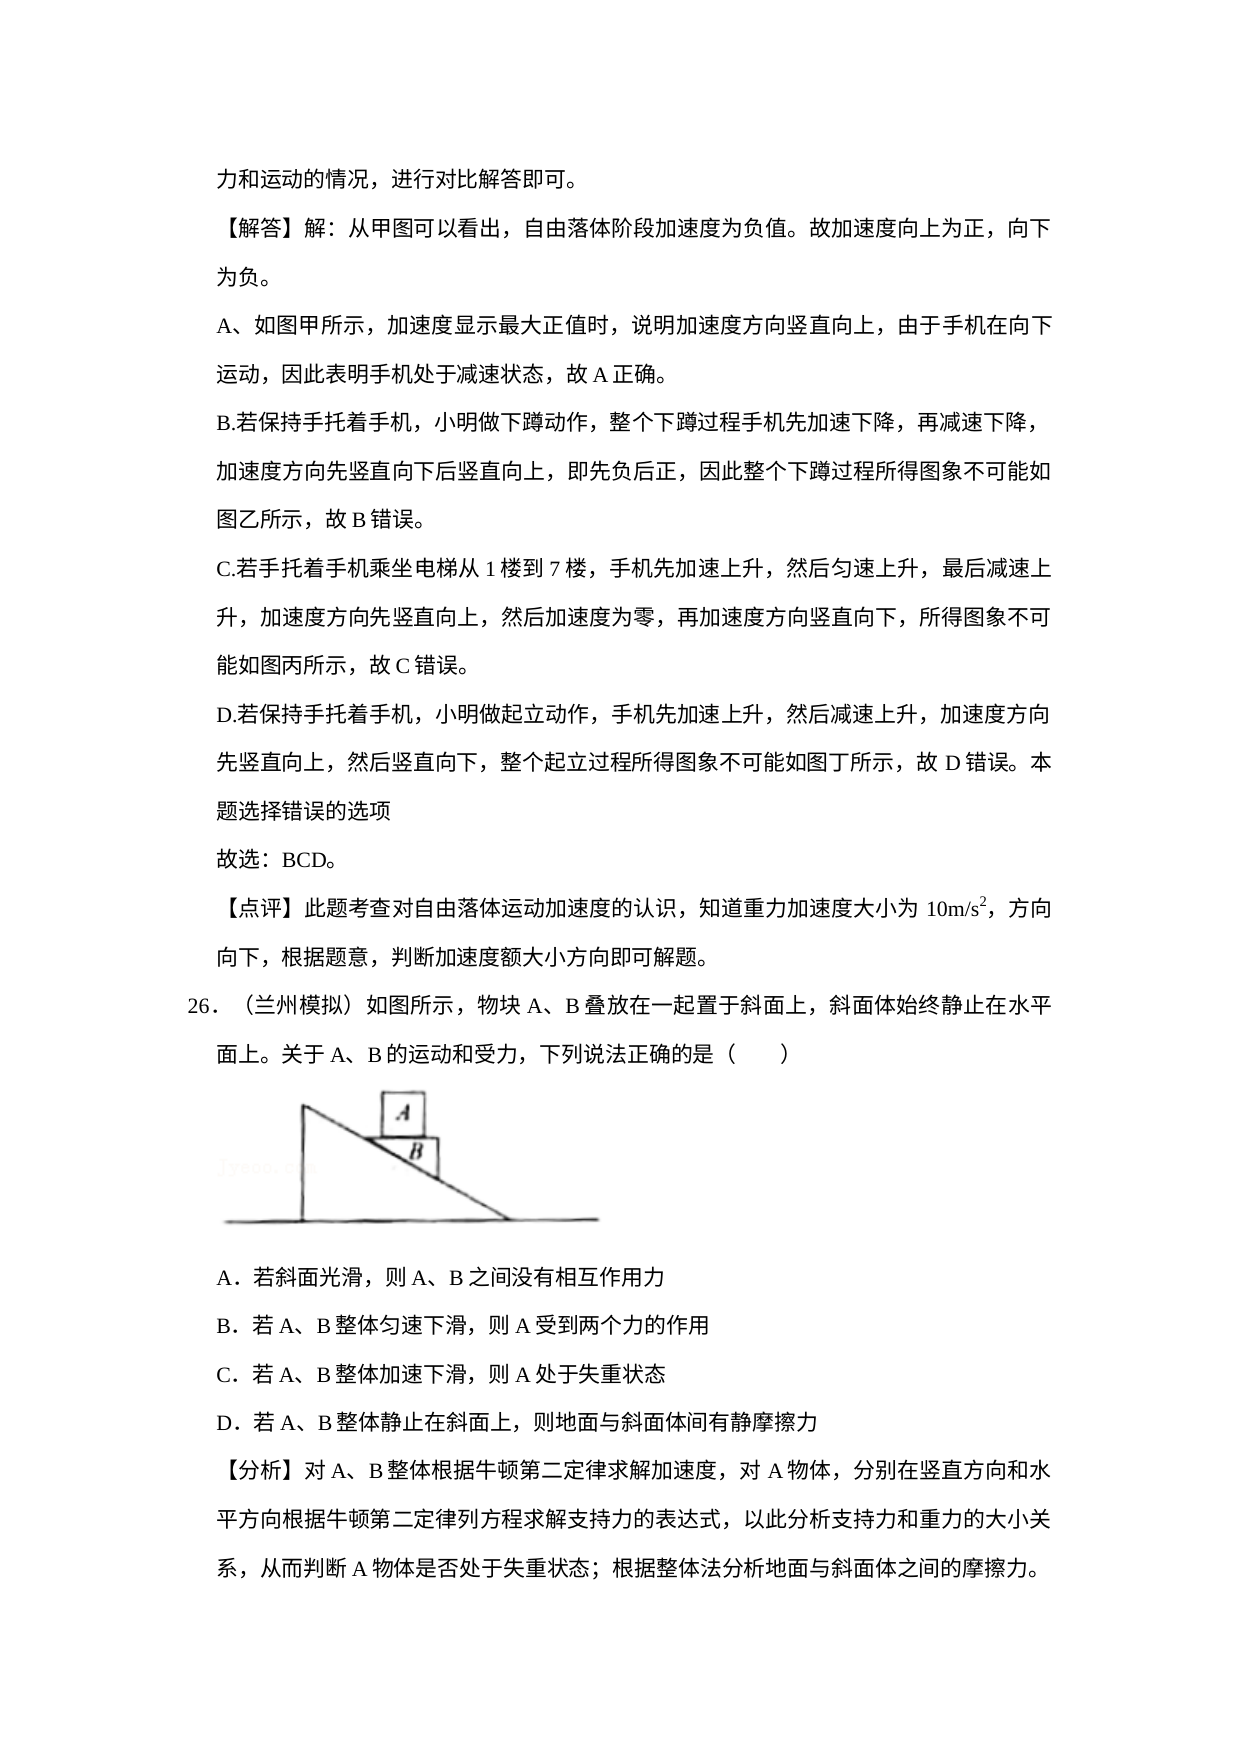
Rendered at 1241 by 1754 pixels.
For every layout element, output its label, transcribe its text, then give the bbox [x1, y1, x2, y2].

text 故选：BCD。 [216, 842, 1053, 874]
text D．若A、B整体静止在斜面上，则地面与斜面体间有静摩擦力 [187, 1404, 1053, 1437]
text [216, 162, 1053, 194]
text C.若手托着手机乘坐电梯从1楼到7楼，手机先加速上升，然后匀速上升，最后减速上升，加速度方向先竖直向上，然后加速度为零，再加速度方向竖直向下，所得图象不可能如图丙所示，故C错误。 [216, 550, 1053, 680]
text A．若斜面光滑，则A、B之间没有相互作用力 [187, 1259, 1053, 1292]
text 26．（兰州模拟）如图所示，物块A、B叠放在一起置于斜面上，斜面体始终静止在水平面上。关于A、B的运动和受力，下列说法正确的是（ ） [187, 987, 1053, 1069]
text C．若A、B整体加速下滑，则A处于失重状态 [187, 1356, 1053, 1389]
text B.若保持手托着手机，小明做下蹲动作，整个下蹲过程手机先加速下降，再减速下降，加速度方向先竖直向下后竖直向上，即先负后正，因此整个下蹲过程所得图象不可能如图乙所示，故B错误。 [216, 404, 1053, 534]
text B．若A、B整体匀速下滑，则A受到两个力的作用 [187, 1308, 1053, 1340]
text D.若保持手托着手机，小明做起立动作，手机先加速上升，然后减速上升，加速度方向先竖直向上，然后竖直向下，整个起立过程所得图象不可能如图丁所示，故D错误。本题选择错误的选项 [216, 696, 1053, 826]
picture [216, 1084, 605, 1230]
text 【解答】解：从甲图可以看出，自由落体阶段加速度为负值。故加速度向上为正，向下为负。 [216, 210, 1053, 292]
text 【分析】对A、B整体根据牛顿第二定律求解加速度，对A物体，分别在竖直方向和水平方向根据牛顿第二定律列方程求解支持力的表达式，以此分析支持力和重力的大小关系，从而判断A物体是否处于失重状态；根据整体法分析地面与斜面体之间的摩擦力。 [216, 1453, 1053, 1583]
text A、如图甲所示，加速度显示最大正值时，说明加速度方向竖直向上，由于手机在向下运动，因此表明手机处于减速状态，故A正确。 [216, 307, 1053, 389]
text 【点评】此题考查对自由落体运动加速度的认识，知道重力加速度大小为10m/s2，方向向下，根据题意，判断加速度额大小方向即可解题。 [216, 890, 1053, 972]
